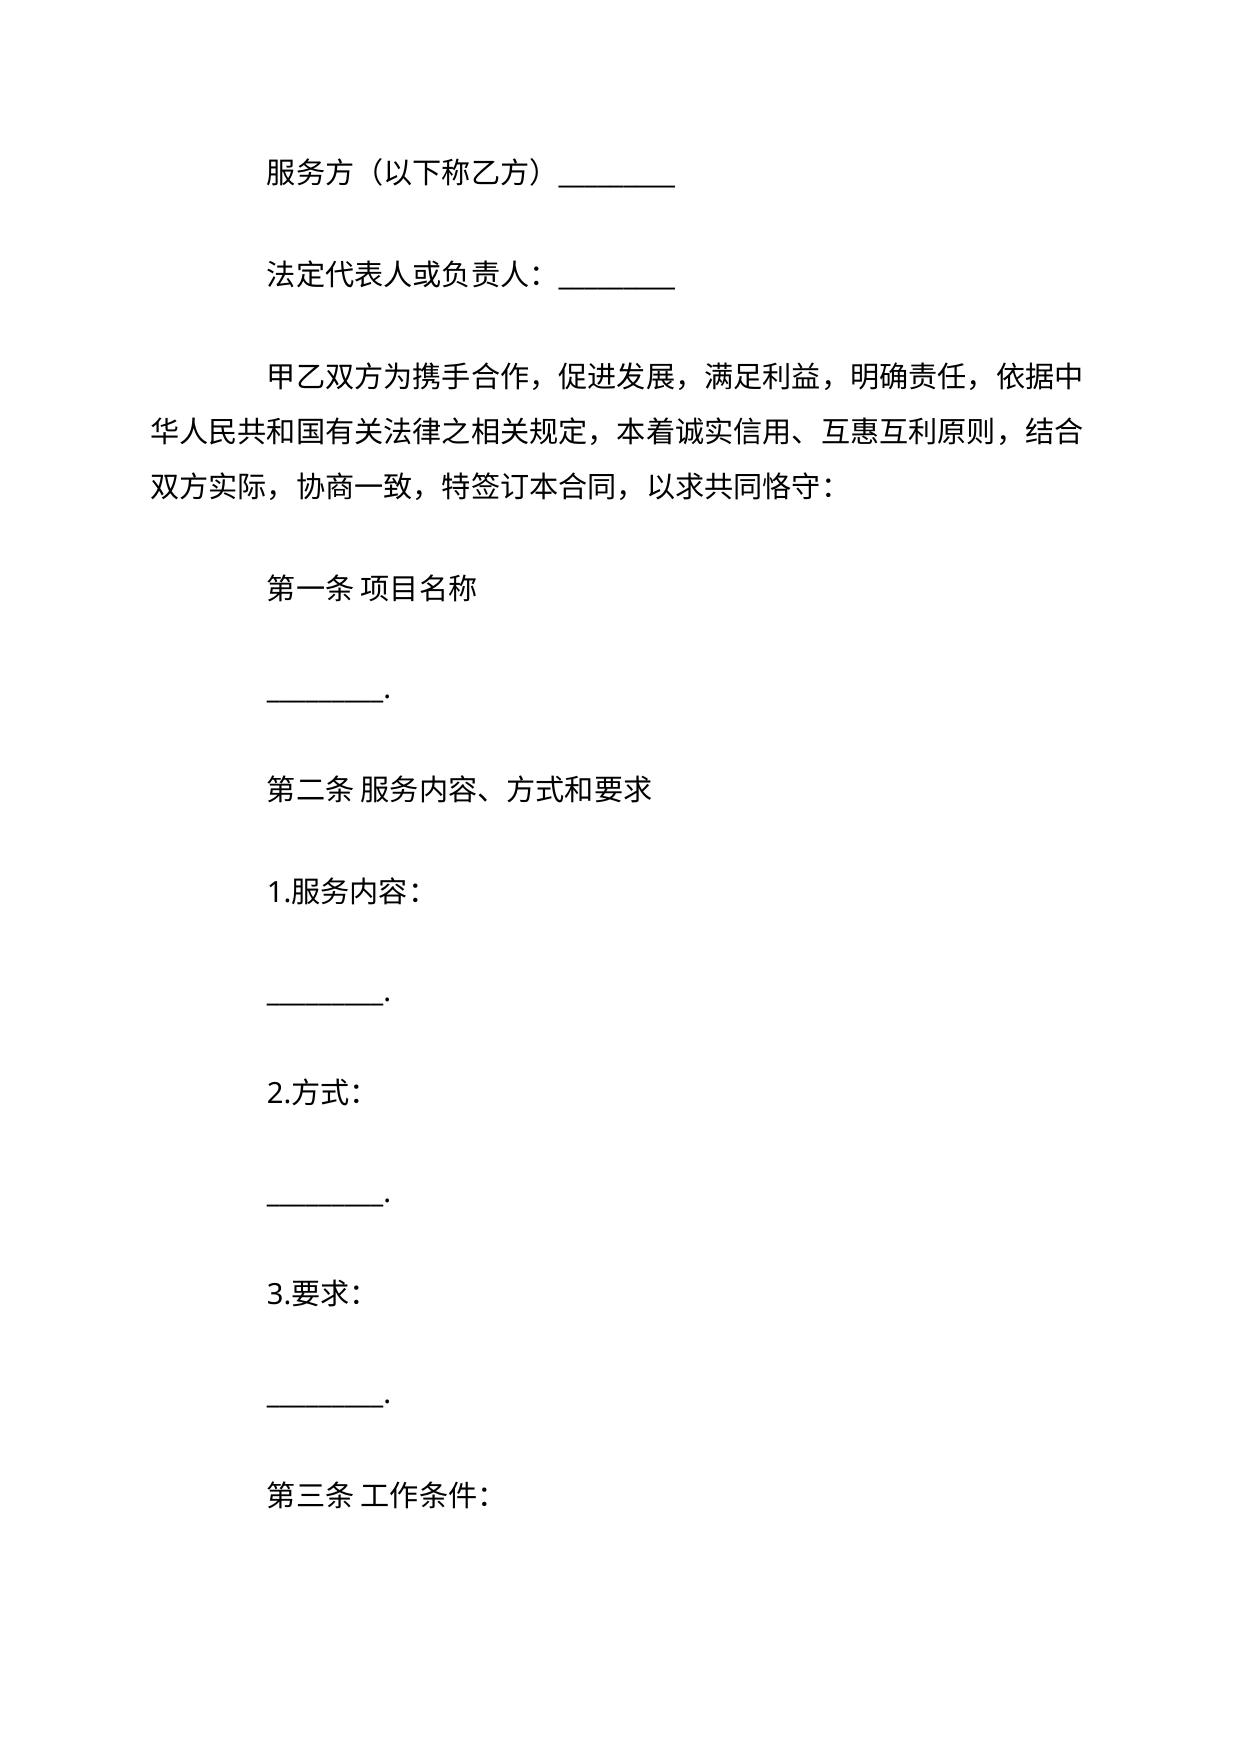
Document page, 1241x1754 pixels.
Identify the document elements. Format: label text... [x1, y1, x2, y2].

text 法定代表人或负责人：_________ [150, 252, 1090, 294]
text 第一条 项目名称 [150, 566, 1090, 608]
text 2.方式： [150, 1069, 1090, 1112]
text 1.服务内容： [150, 868, 1090, 911]
text 服务方（以下称乙方）_________ [150, 150, 1090, 192]
text _________. [150, 667, 1090, 707]
text _________. [150, 970, 1090, 1010]
text 甲乙双方为携手合作，促进发展，满足利益，明确责任，依据中华人民共和国有关法律之相关规定，本着诚实信用、互惠互利原则，结合双方实际，协商一致，特签订本合同，以求共同恪守： [150, 354, 1090, 506]
text _________. [150, 1373, 1090, 1412]
text 第二条 服务内容、方式和要求 [150, 767, 1090, 809]
text 3.要求： [150, 1271, 1090, 1313]
text 第三条 工作条件： [150, 1472, 1090, 1514]
text _________. [150, 1172, 1090, 1211]
